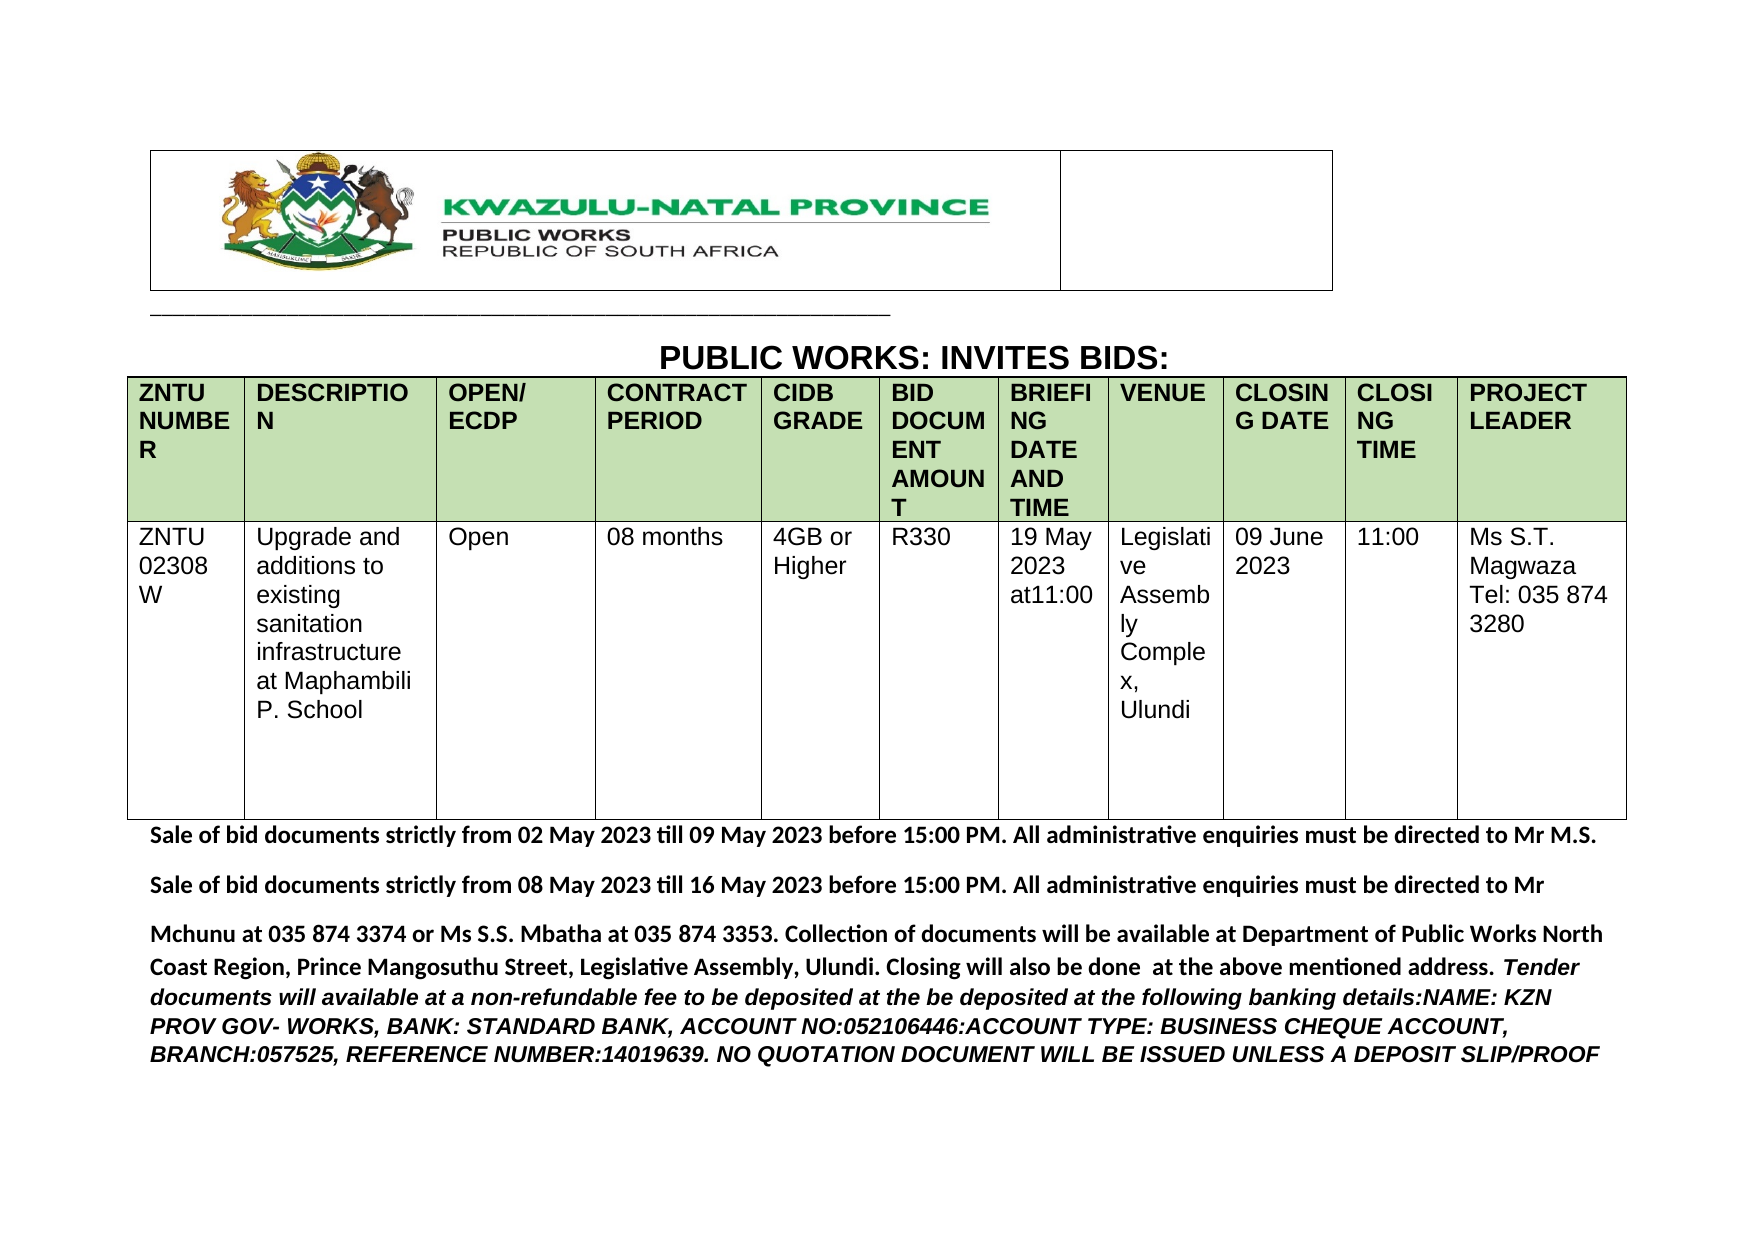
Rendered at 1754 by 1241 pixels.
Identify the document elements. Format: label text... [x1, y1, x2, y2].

table_cell ZNTU 02308 W [128, 522, 244, 818]
table_cell R330 [880, 522, 998, 818]
table_header CONTRACT PERIOD [596, 378, 761, 521]
table_header BID DOCUMENT AMOUNT [880, 378, 998, 521]
table_cell Ms S.T. Magwaza Tel: 035 874 3280 [1458, 522, 1626, 818]
table_cell Upgrade and additions to existing sanitation infrastructure at Maphambili P. School [245, 522, 436, 818]
table_header [1061, 151, 1332, 290]
table_cell 11:00 [1346, 522, 1457, 818]
table_header ZNTU NUMBER [128, 378, 244, 521]
table_cell 19 May 2023 at11:00 [999, 522, 1108, 818]
table_cell Open [437, 522, 595, 818]
table_cell 08 months [596, 522, 761, 818]
text _________________________________________________________________ [150, 291, 1604, 319]
table_header CLOSING DATE [1224, 378, 1345, 521]
table_header PROJECT LEADER [1458, 378, 1626, 521]
table_header DESCRIPTION [245, 378, 436, 521]
text Sale of bid documents strictly from 02 May 2023 till 09 May 2023 before 15:00 PM. All administrative enquiries must be directed to Mr M.S. [150, 820, 1604, 850]
table_header CLOSING TIME [1346, 378, 1457, 521]
table_cell 4GB or Higher [762, 522, 879, 818]
table_header OPEN/ECDP [437, 378, 595, 521]
text Sale of bid documents strictly from 08 May 2023 till 16 May 2023 before 15:00 PM. All administrative enquiries must be directed to Mr [150, 869, 1604, 899]
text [150, 919, 1604, 1067]
text PUBLIC WORKS: INVITES BIDS: [150, 338, 1604, 376]
table_header BRIEFING DATE AND TIME [999, 378, 1108, 521]
picture [218, 151, 993, 272]
table_header [151, 151, 1060, 290]
table_cell 09 June 2023 [1224, 522, 1345, 818]
table_header CIDB GRADE [762, 378, 879, 521]
table_cell Legislative Assembly Complex, Ulundi [1109, 522, 1223, 818]
table_header VENUE [1109, 378, 1223, 521]
